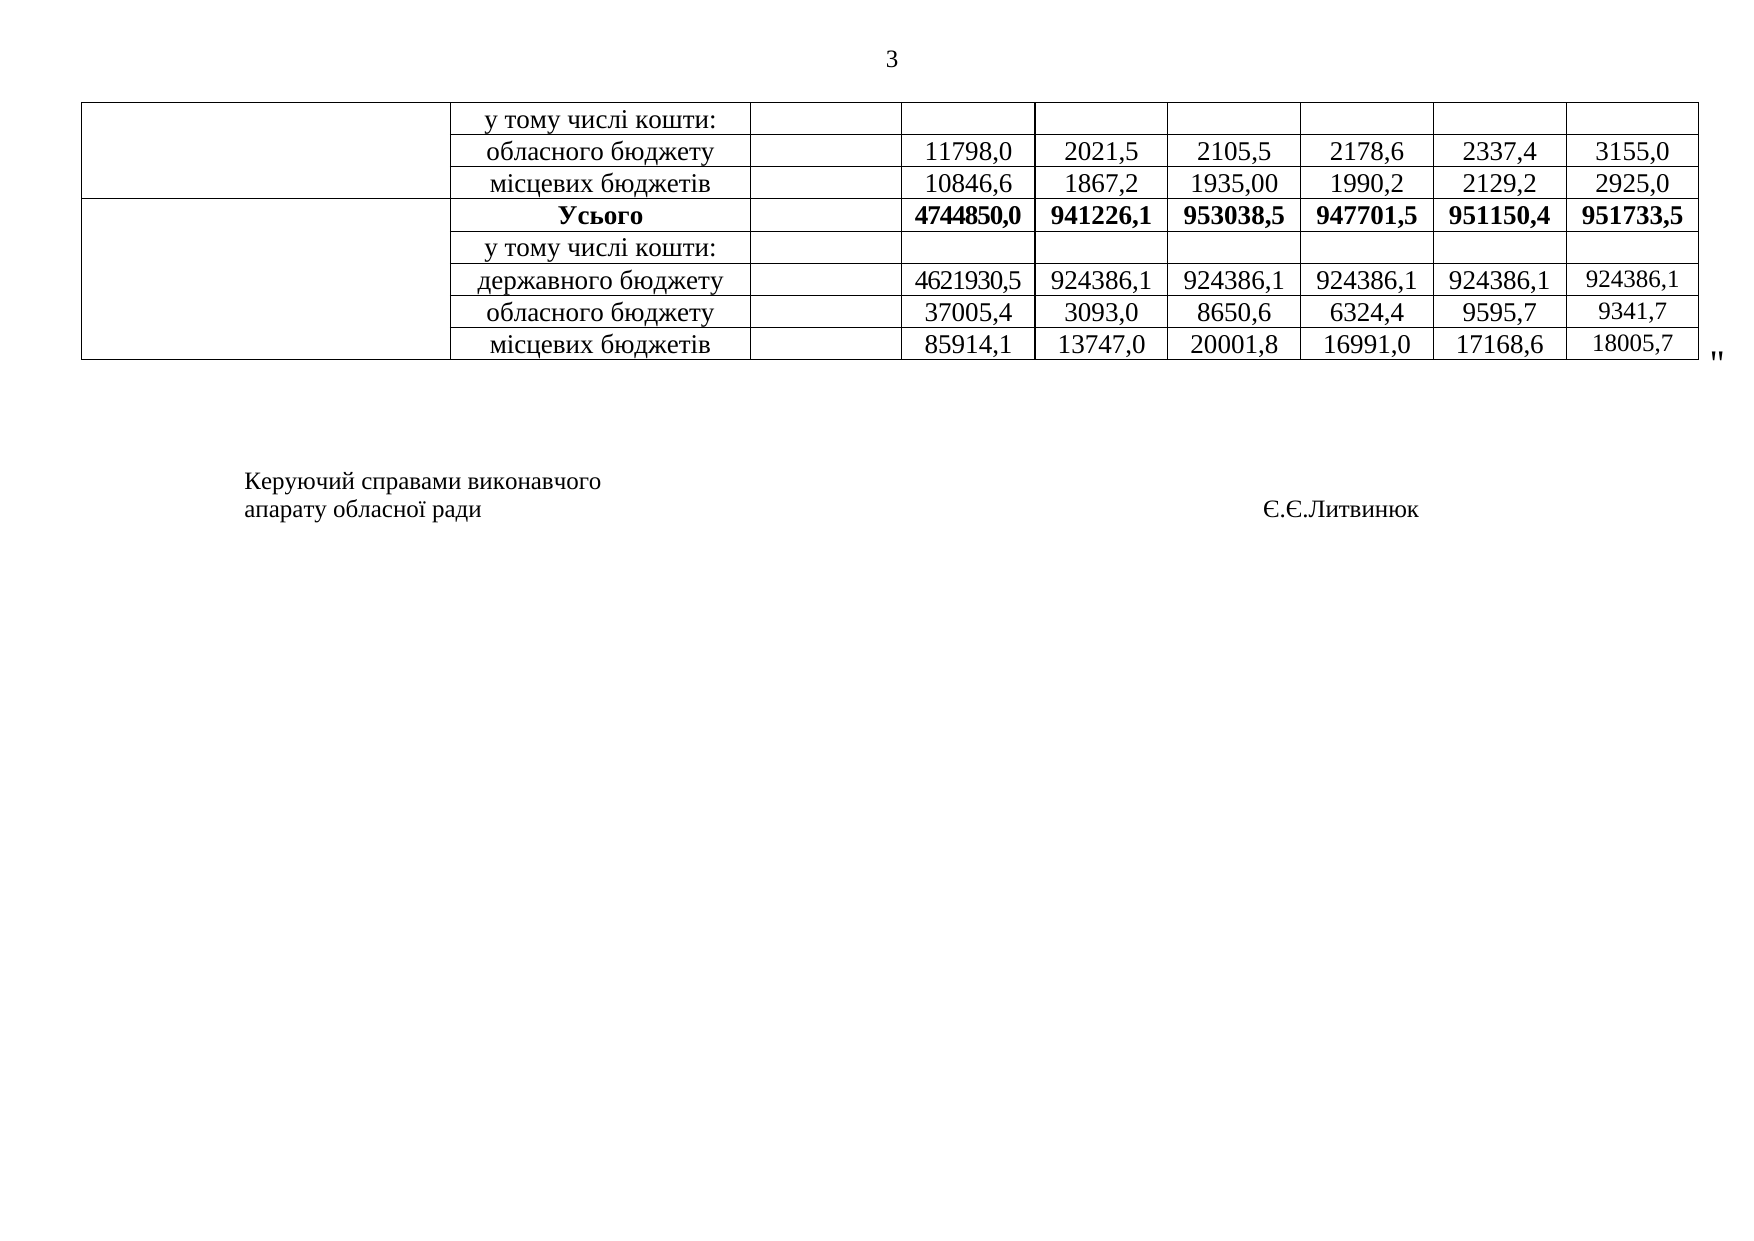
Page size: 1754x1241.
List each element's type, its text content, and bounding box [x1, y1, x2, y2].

table_cell у тому числі кошти: [451, 232, 750, 263]
table_cell [751, 167, 901, 198]
table_header Є.Є.Литвинюк [1252, 466, 1591, 552]
table_cell 2129,2 [1434, 167, 1566, 198]
table_cell 1990,2 [1301, 167, 1433, 198]
table_cell 941226,1 [1036, 199, 1167, 231]
table_cell [751, 296, 901, 327]
table_cell 1935,00 [1168, 167, 1300, 198]
table_cell 3155,0 [1567, 135, 1698, 166]
table_cell 2105,5 [1168, 135, 1300, 166]
table_cell 924386,1 [1567, 264, 1698, 295]
table_cell [82, 199, 450, 359]
table_cell 6324,4 [1301, 296, 1433, 327]
table_cell [1567, 232, 1698, 263]
table_cell [751, 199, 901, 231]
table_cell 2021,5 [1036, 135, 1167, 166]
table_cell 924386,1 [1168, 264, 1300, 295]
table_cell державного бюджету [451, 264, 750, 295]
table_cell [1036, 103, 1167, 134]
table_cell [751, 264, 901, 295]
table_cell [751, 103, 901, 134]
table_cell 9595,7 [1434, 296, 1566, 327]
table_cell [1301, 232, 1433, 263]
table_cell [1301, 103, 1433, 134]
table_cell 8650,6 [1168, 296, 1300, 327]
table_cell 18005,7 [1567, 328, 1698, 359]
table_header Керуючий справами виконавчого апарату обласної ради [233, 466, 1252, 552]
table_cell 947701,5 [1301, 199, 1433, 231]
table_cell 4621930,5 [902, 264, 1034, 295]
table_cell Усього [451, 199, 750, 231]
table_cell [1567, 103, 1698, 134]
table_cell 37005,4 [902, 296, 1034, 327]
table_cell [751, 232, 901, 263]
table_cell 20001,8 [1168, 328, 1300, 359]
table_cell [1036, 232, 1167, 263]
table_cell обласного бюджету [451, 135, 750, 166]
table_cell [82, 103, 450, 198]
table_cell 924386,1 [1434, 264, 1566, 295]
table_cell 3093,0 [1036, 296, 1167, 327]
table_cell [1434, 232, 1566, 263]
table_cell 2178,6 [1301, 135, 1433, 166]
table_cell [1168, 232, 1300, 263]
table_cell 11798,0 [902, 135, 1034, 166]
table_cell [751, 328, 901, 359]
table_cell обласного бюджету [451, 296, 750, 327]
table_cell у тому числі кошти: [451, 103, 750, 134]
table_cell [902, 103, 1034, 134]
table_cell 1867,2 [1036, 167, 1167, 198]
table_cell [1434, 103, 1566, 134]
table_cell місцевих бюджетів [451, 328, 750, 359]
table_cell місцевих бюджетів [451, 167, 750, 198]
table_cell 2337,4 [1434, 135, 1566, 166]
table_cell [902, 232, 1034, 263]
table_cell 951150,4 [1434, 199, 1566, 231]
table_cell 4744850,0 [902, 199, 1034, 231]
table_cell 2925,0 [1567, 167, 1698, 198]
table_cell 16991,0 [1301, 328, 1433, 359]
table_cell 951733,5 [1567, 199, 1698, 231]
table_cell 924386,1 [1036, 264, 1167, 295]
table_cell [1168, 103, 1300, 134]
table_cell [751, 135, 901, 166]
table_cell 85914,1 [902, 328, 1034, 359]
table_cell 13747,0 [1036, 328, 1167, 359]
table_cell 953038,5 [1168, 199, 1300, 231]
table_cell 10846,6 [902, 167, 1034, 198]
table_cell 924386,1 [1301, 264, 1433, 295]
table_cell 9341,7 [1567, 296, 1698, 327]
table_cell 17168,6 [1434, 328, 1566, 359]
